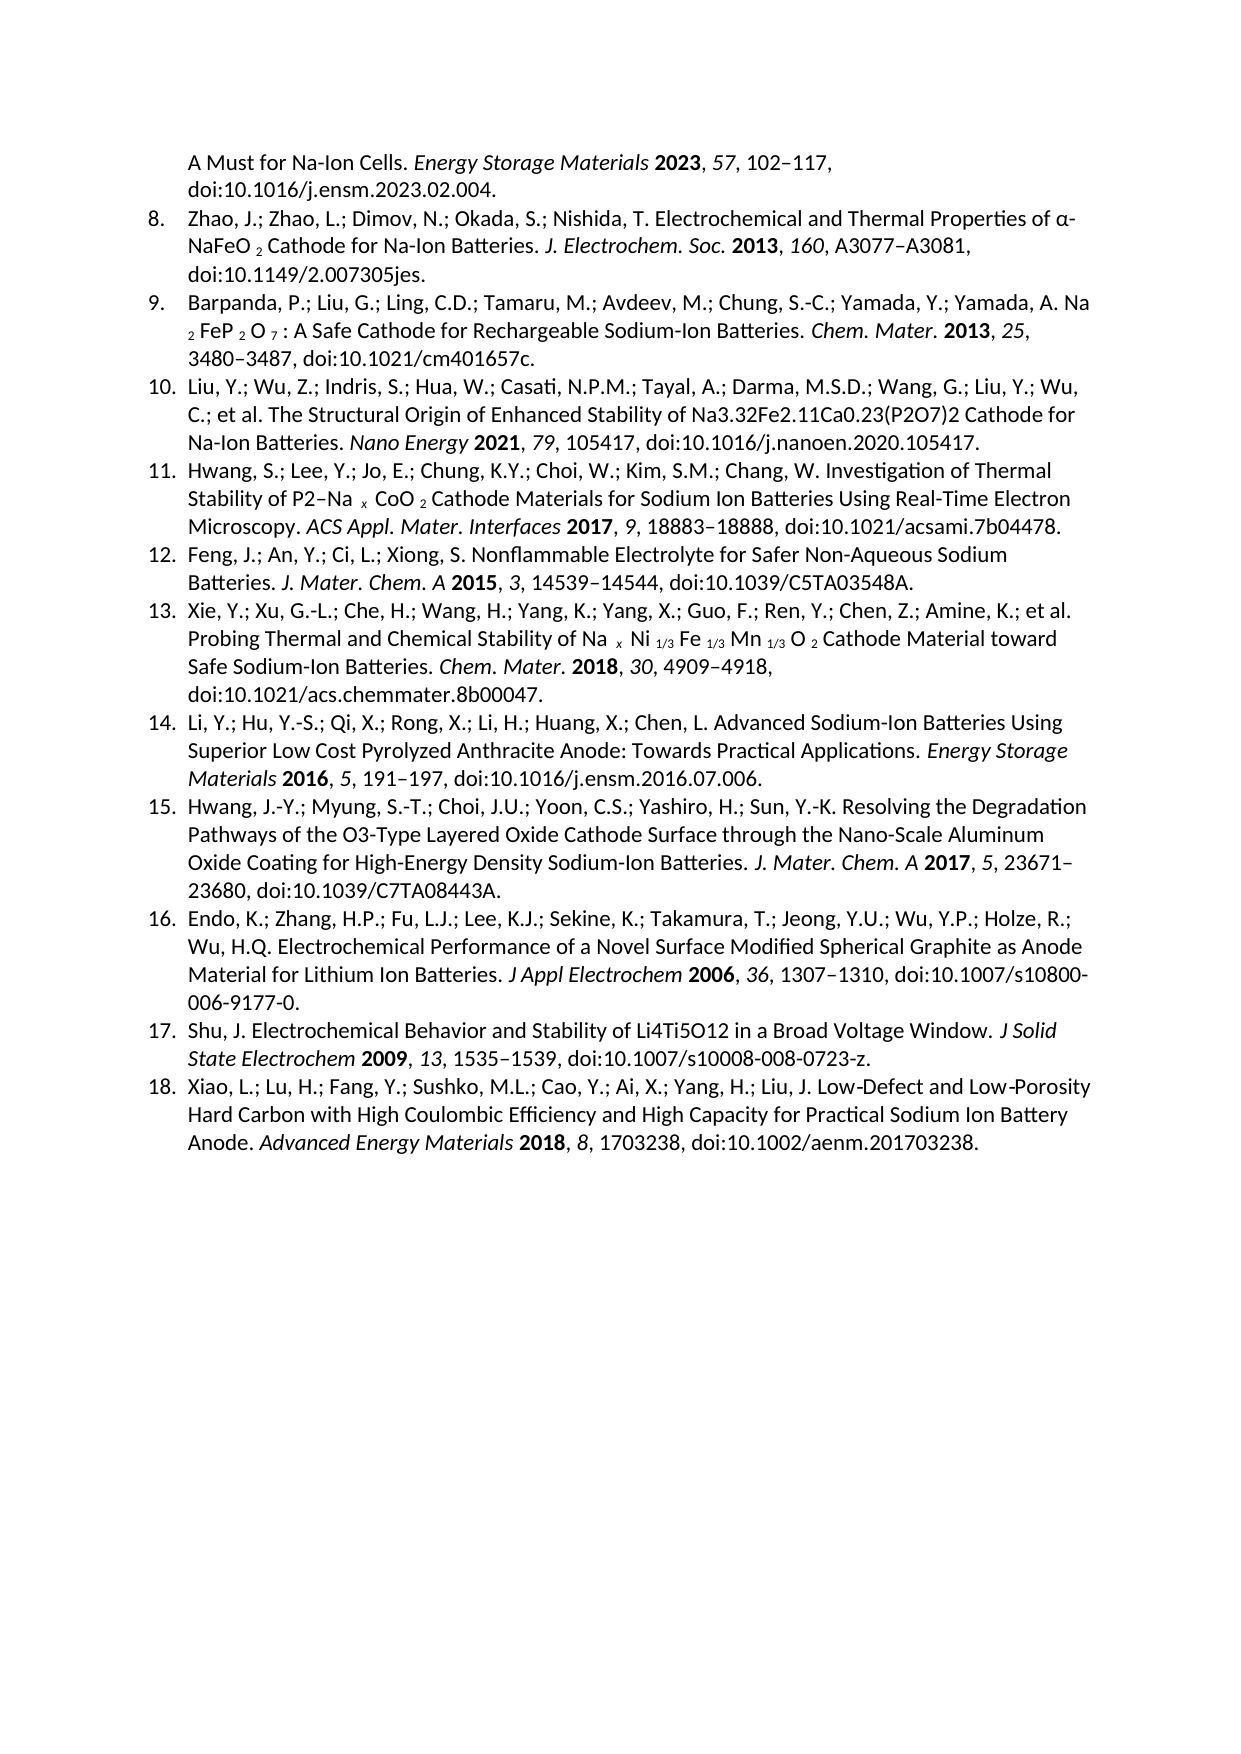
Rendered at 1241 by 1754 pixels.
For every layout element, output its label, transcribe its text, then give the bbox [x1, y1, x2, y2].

text 15. Hwang, J.-Y.; Myung, S.-T.; Choi, J.U.; Yoon, C.S.; Yashiro, H.; Sun, Y.-K. Resolving the Degradation Pathways of the O3-Type Layered Oxide Cathode Surface through the Nano-Scale Aluminum Oxide Coating for High-Energy Density Sodium-Ion Batteries. J. Mater. Chem. A 2017, 5, 23671–23680, doi:10.1039/C7TA08443A. [148, 792, 1093, 904]
text 18. Xiao, L.; Lu, H.; Fang, Y.; Sushko, M.L.; Cao, Y.; Ai, X.; Yang, H.; Liu, J. Low‐Defect and Low‐Porosity Hard Carbon with High Coulombic Efficiency and High Capacity for Practical Sodium Ion Battery Anode. Advanced Energy Materials 2018, 8, 1703238, doi:10.1002/aenm.201703238. [148, 1072, 1093, 1156]
text 10. Liu, Y.; Wu, Z.; Indris, S.; Hua, W.; Casati, N.P.M.; Tayal, A.; Darma, M.S.D.; Wang, G.; Liu, Y.; Wu, C.; et al. The Structural Origin of Enhanced Stability of Na3.32Fe2.11Ca0.23(P2O7)2 Cathode for Na-Ion Batteries. Nano Energy 2021, 79, 105417, doi:10.1016/j.nanoen.2020.105417. [148, 372, 1093, 456]
text 16. Endo, K.; Zhang, H.P.; Fu, L.J.; Lee, K.J.; Sekine, K.; Takamura, T.; Jeong, Y.U.; Wu, Y.P.; Holze, R.; Wu, H.Q. Electrochemical Performance of a Novel Surface Modified Spherical Graphite as Anode Material for Lithium Ion Batteries. J Appl Electrochem 2006, 36, 1307–1310, doi:10.1007/s10800-006-9177-0. [148, 904, 1093, 1016]
text 11. Hwang, S.; Lee, Y.; Jo, E.; Chung, K.Y.; Choi, W.; Kim, S.M.; Chang, W. Investigation of Thermal Stability of P2–Na x CoO 2 Cathode Materials for Sodium Ion Batteries Using Real-Time Electron Microscopy. ACS Appl. Mater. Interfaces 2017, 9, 18883–18888, doi:10.1021/acsami.7b04478. [148, 456, 1093, 540]
text 8. Zhao, J.; Zhao, L.; Dimov, N.; Okada, S.; Nishida, T. Electrochemical and Thermal Properties of α-NaFeO 2 Cathode for Na-Ion Batteries. J. Electrochem. Soc. 2013, 160, A3077–A3081, doi:10.1149/2.007305jes. [148, 204, 1093, 288]
text 14. Li, Y.; Hu, Y.-S.; Qi, X.; Rong, X.; Li, H.; Huang, X.; Chen, L. Advanced Sodium-Ion Batteries Using Superior Low Cost Pyrolyzed Anthracite Anode: Towards Practical Applications. Energy Storage Materials 2016, 5, 191–197, doi:10.1016/j.ensm.2016.07.006. [148, 708, 1093, 792]
text 13. Xie, Y.; Xu, G.-L.; Che, H.; Wang, H.; Yang, K.; Yang, X.; Guo, F.; Ren, Y.; Chen, Z.; Amine, K.; et al. Probing Thermal and Chemical Stability of Na x Ni 1/3 Fe 1/3 Mn 1/3 O 2 Cathode Material toward Safe Sodium-Ion Batteries. Chem. Mater. 2018, 30, 4909–4918, doi:10.1021/acs.chemmater.8b00047. [148, 596, 1093, 708]
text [148, 148, 1093, 204]
text 9. Barpanda, P.; Liu, G.; Ling, C.D.; Tamaru, M.; Avdeev, M.; Chung, S.-C.; Yamada, Y.; Yamada, A. Na 2 FeP 2 O 7 : A Safe Cathode for Rechargeable Sodium-Ion Batteries. Chem. Mater. 2013, 25, 3480–3487, doi:10.1021/cm401657c. [148, 288, 1093, 372]
text 12. Feng, J.; An, Y.; Ci, L.; Xiong, S. Nonflammable Electrolyte for Safer Non-Aqueous Sodium Batteries. J. Mater. Chem. A 2015, 3, 14539–14544, doi:10.1039/C5TA03548A. [148, 540, 1093, 596]
text 17. Shu, J. Electrochemical Behavior and Stability of Li4Ti5O12 in a Broad Voltage Window. J Solid State Electrochem 2009, 13, 1535–1539, doi:10.1007/s10008-008-0723-z. [148, 1016, 1093, 1072]
